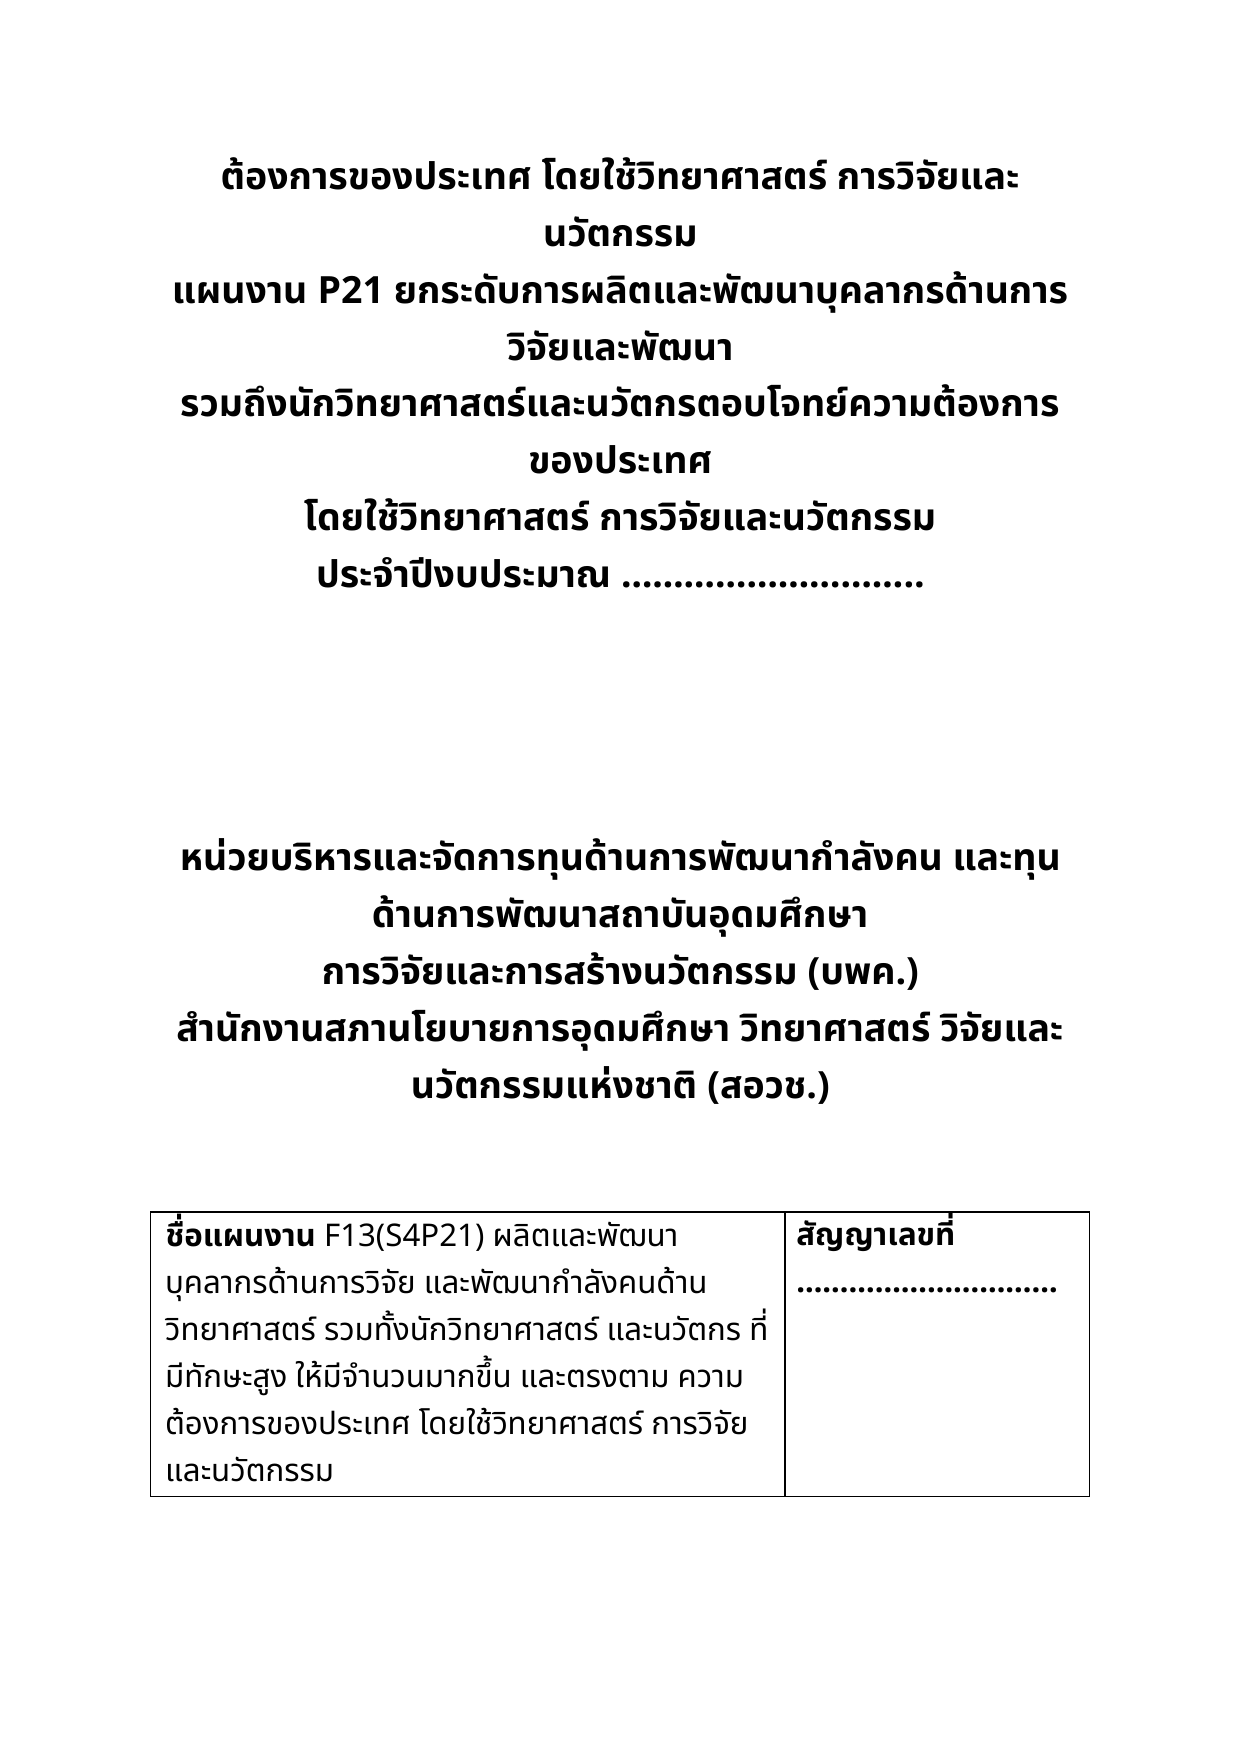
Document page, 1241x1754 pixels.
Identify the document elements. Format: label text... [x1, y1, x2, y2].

table_header ชื่อแผนงาน F13(S4P21) ผลิตและพัฒนาบุคลากรด้านการวิจัย และพัฒนากำลังคนด้านวิทยาศาสตร์ รวมทั้งนักวิทยาศาสตร์ และนวัตกร ที่มีทักษะสูง ให้มีจำนวนมากขึ้น และตรงตาม ความต้องการของประเทศ โดยใช้วิทยาศาสตร์ การวิจัยและนวัตกรรม [151, 1213, 784, 1496]
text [150, 150, 1090, 263]
text ประจำปีงบประมาณ ……………………….. [150, 547, 1090, 604]
text การวิจัยและการสร้างนวัตกรรม (บพค.) [150, 944, 1090, 1001]
text แผนงาน P21 ยกระดับการผลิตและพัฒนาบุคลากรด้านการวิจัยและพัฒนา [150, 263, 1090, 377]
table_header สัญญาเลขที่ ………………………… [786, 1213, 1089, 1496]
text สำนักงานสภานโยบายการอุดมศึกษา วิทยาศาสตร์ วิจัยและนวัตกรรมแห่งชาติ (สอวช.) [150, 1001, 1090, 1115]
text หน่วยบริหารและจัดการทุนด้านการพัฒนากำลังคน และทุนด้านการพัฒนาสถาบันอุดมศึกษา [150, 831, 1090, 944]
text โดยใช้วิทยาศาสตร์ การวิจัยและนวัตกรรม [150, 490, 1090, 547]
text รวมถึงนักวิทยาศาสตร์และนวัตกรตอบโจทย์ความต้องการของประเทศ [150, 377, 1090, 490]
